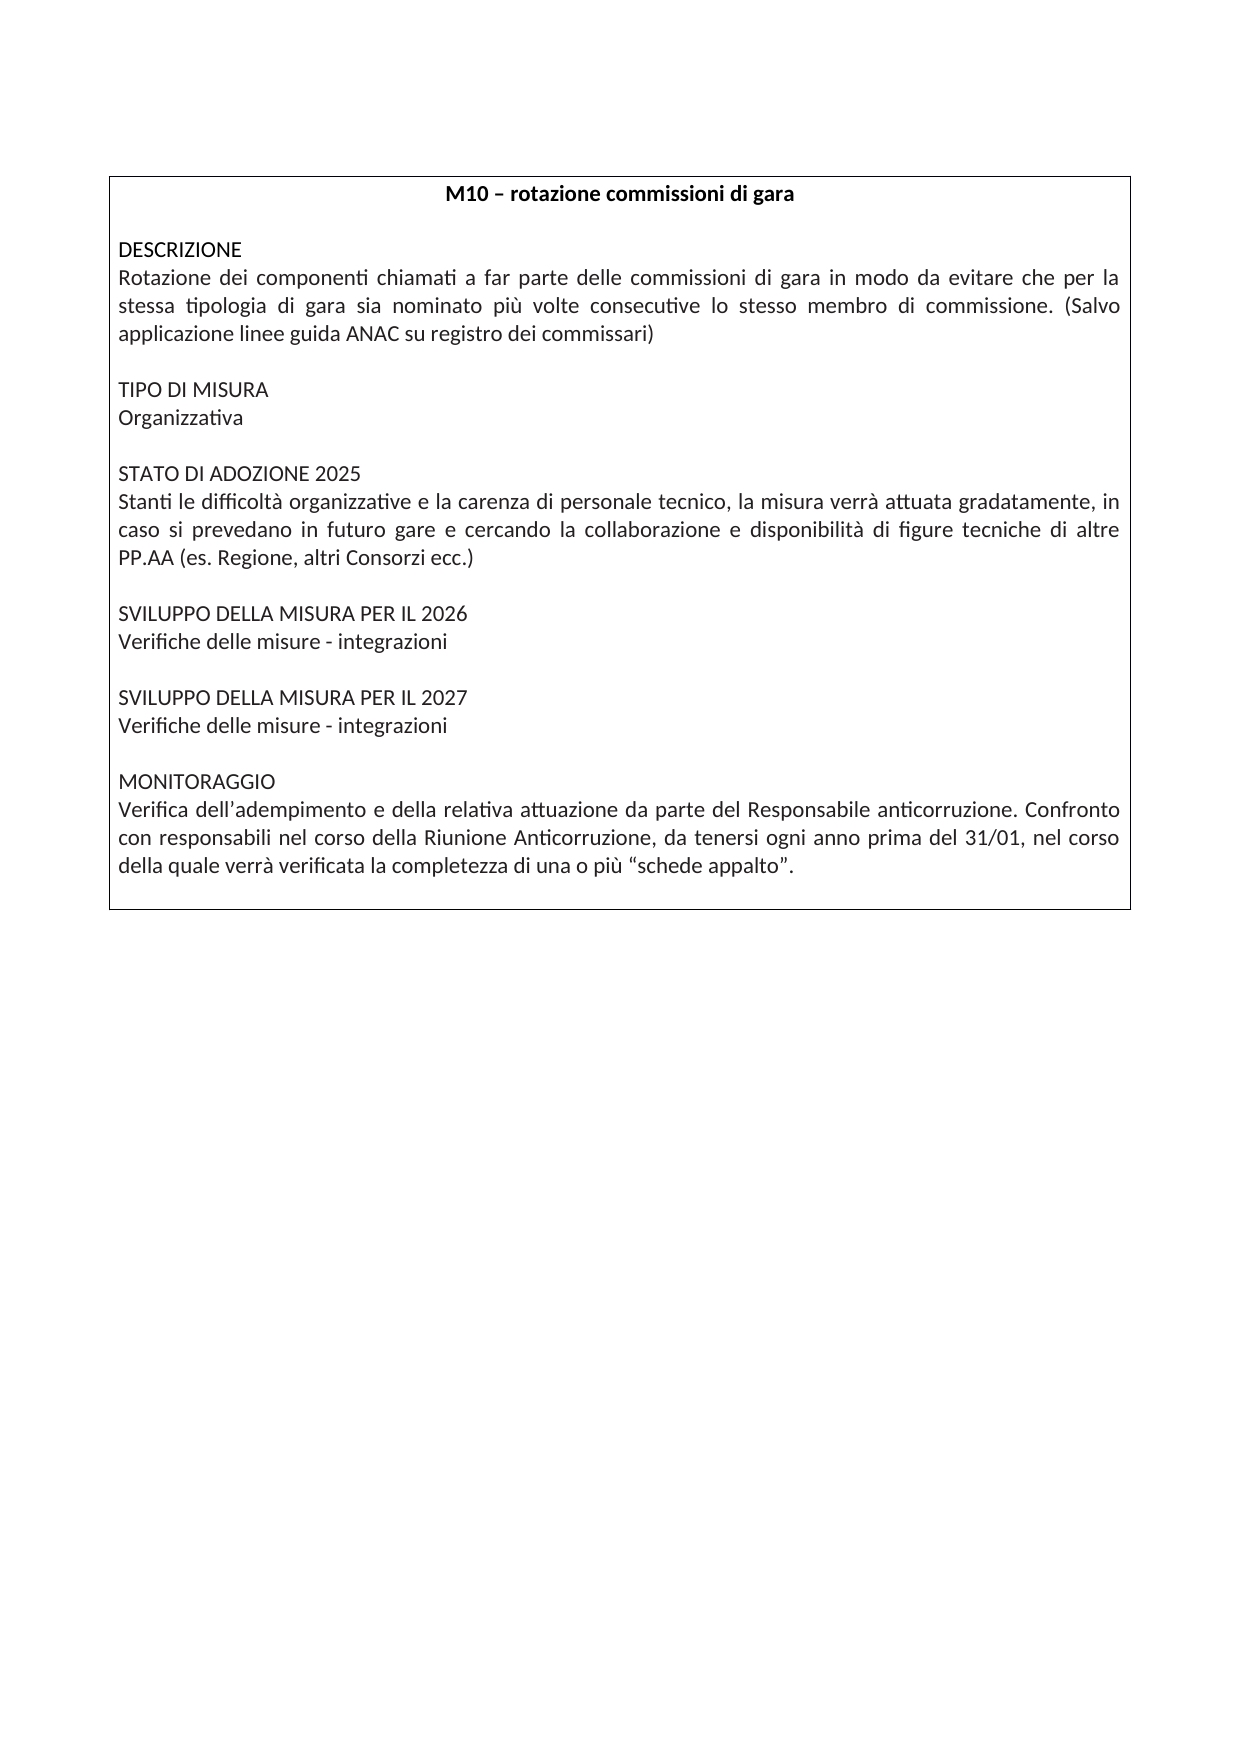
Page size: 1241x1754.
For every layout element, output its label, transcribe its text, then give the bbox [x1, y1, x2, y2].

text TIPO DI MISURA [118, 375, 1122, 403]
text Stanti le difficoltà organizzative e la carenza di personale tecnico, la misura verrà attuata gradatamente, in caso si prevedano in futuro gare e cercando la collaborazione e disponibilità di figure tecniche di altre PP.AA (es. Regione, altri Consorzi ecc.) [118, 487, 1122, 571]
text Organizzativa [118, 403, 1122, 431]
text Verifiche delle misure - integrazioni [118, 711, 1122, 739]
text M10 – rotazione commissioni di gara [110, 177, 1130, 207]
text Rotazione dei componenti chiamati a far parte delle commissioni di gara in modo da evitare che per la stessa tipologia di gara sia nominato più volte consecutive lo stesso membro di commissione. (Salvo applicazione linee guida ANAC su registro dei commissari) [118, 263, 1122, 347]
text Verifiche delle misure - integrazioni [118, 627, 1122, 655]
text MONITORAGGIO [118, 767, 1122, 795]
text SVILUPPO DELLA MISURA PER IL 2026 [118, 599, 1122, 627]
text Verifica dell’adempimento e della relativa attuazione da parte del Responsabile anticorruzione. Confronto con responsabili nel corso della Riunione Anticorruzione, da tenersi ogni anno prima del 31/01, nel corso della quale verrà verificata la completezza di una o più “schede appalto”. [118, 795, 1122, 879]
text DESCRIZIONE [118, 235, 1122, 263]
text STATO DI ADOZIONE 2025 [118, 459, 1122, 487]
text SVILUPPO DELLA MISURA PER IL 2027 [118, 683, 1122, 711]
